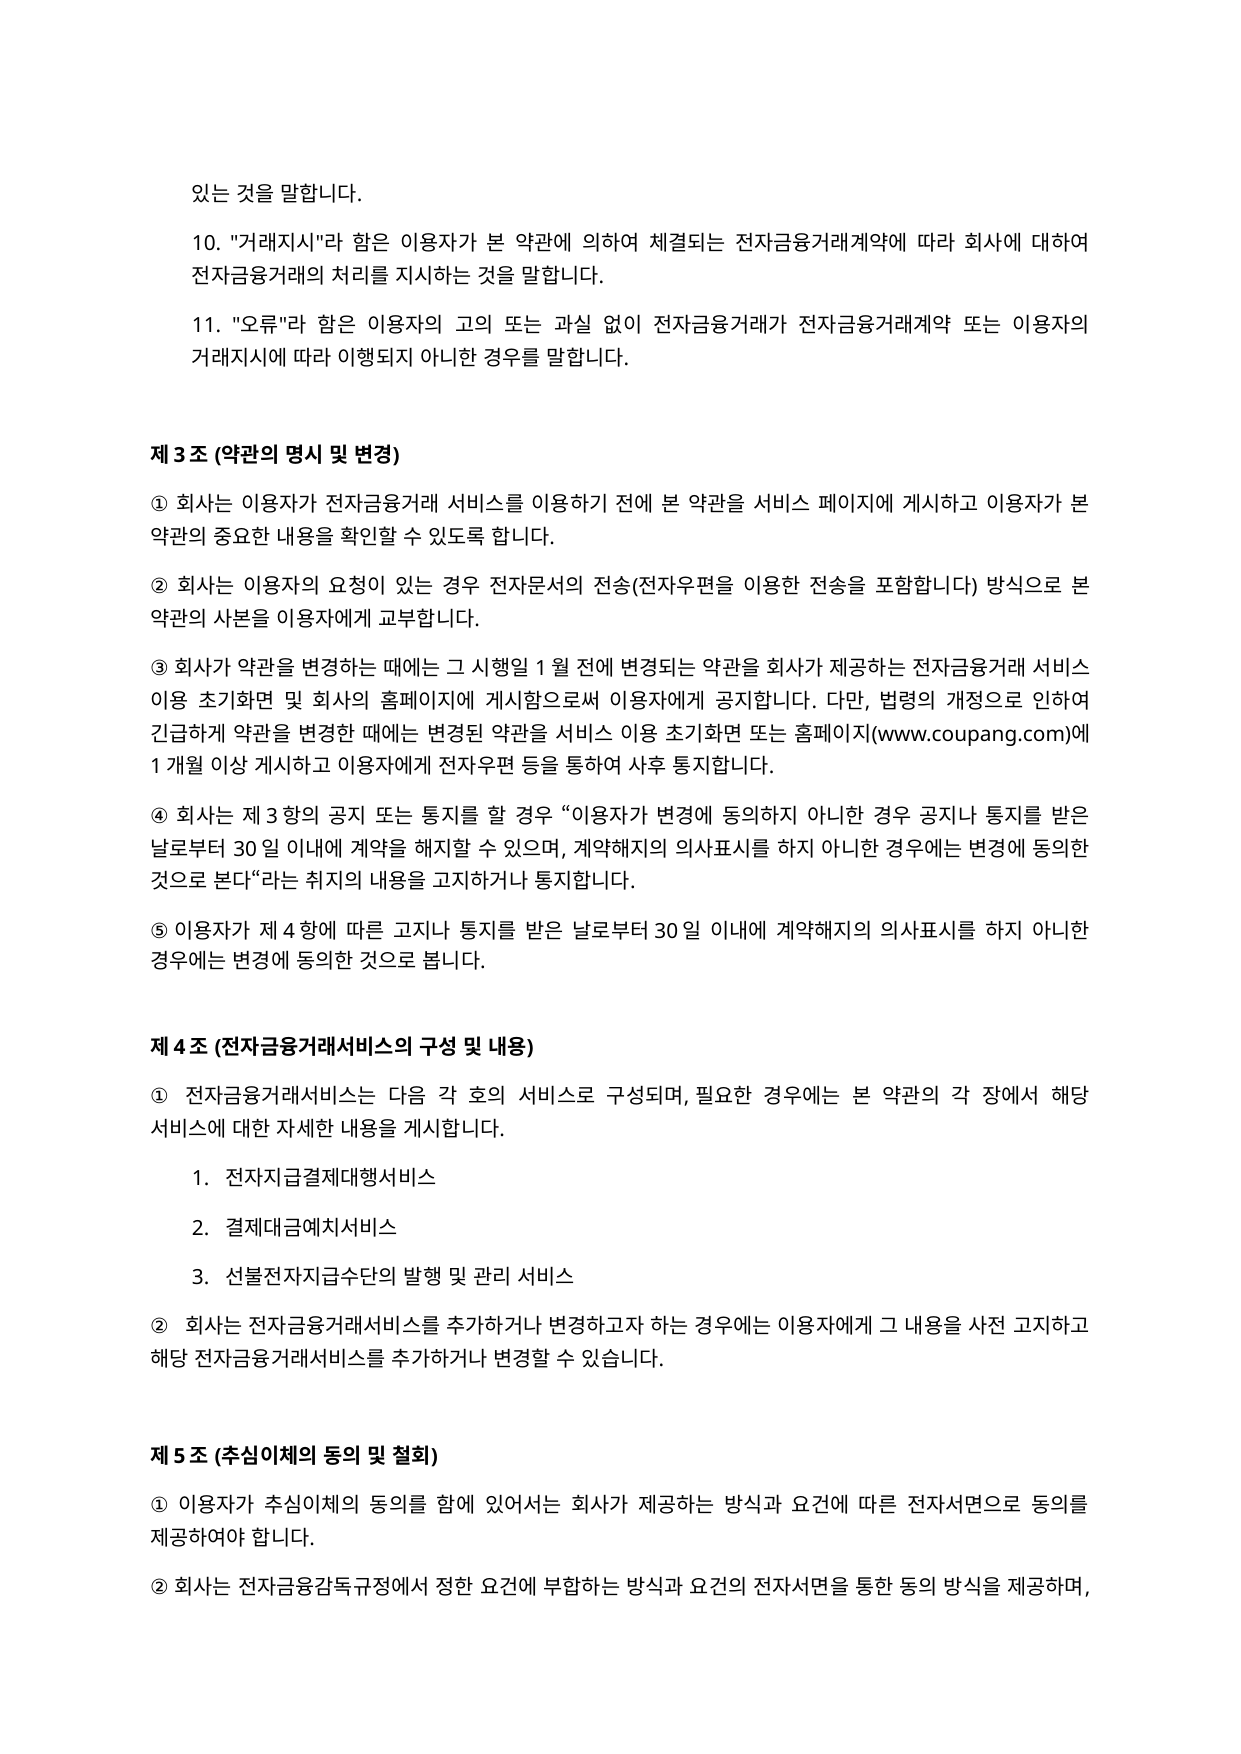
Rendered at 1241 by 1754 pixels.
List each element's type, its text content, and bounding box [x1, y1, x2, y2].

text 11. "오류"라 함은 이용자의 고의 또는 과실 없이 전자금융거래가 전자금융거래계약 또는 이용자의 거래지시에 따라 이행되지 아니한 경우를 말합니다. [192, 309, 1090, 372]
text ④ 회사는 제3항의 공지 또는 통지를 할 경우 “이용자가 변경에 동의하지 아니한 경우 공지나 통지를 받은 날로부터 30일 이내에 계약을 해지할 수 있으며, 계약해지의 의사표시를 하지 아니한 경우에는 변경에 동의한 것으로 본다“라는 취지의 내용을 고지하거나 통지합니다. [150, 799, 1090, 895]
text ① 회사는 이용자가 전자금융거래 서비스를 이용하기 전에 본 약관을 서비스 페이지에 게시하고 이용자가 본 약관의 중요한 내용을 확인할 수 있도록 합니다. [150, 487, 1090, 550]
text ① 이용자가 추심이체의 동의를 함에 있어서는 회사가 제공하는 방식과 요건에 따른 전자서면으로 동의를 제공하여야 합니다. [150, 1488, 1090, 1551]
text 10. "거래지시"라 함은 이용자가 본 약관에 의하여 체결되는 전자금융거래계약에 따라 회사에 대하여 전자금융거래의 처리를 지시하는 것을 말합니다. [192, 227, 1090, 289]
text 2. 결제대금예치서비스 [192, 1211, 1090, 1241]
subtitle 제4조 (전자금융거래서비스의 구성 및 내용) [150, 1030, 1090, 1060]
subtitle 제3조 (약관의 명시 및 변경) [150, 438, 1090, 468]
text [192, 177, 1090, 207]
text ⑤ 이용자가 제4항에 따른 고지나 통지를 받은 날로부터 30일 이내에 계약해지의 의사표시를 하지 아니한 경우에는 변경에 동의한 것으로 봅니다. [150, 914, 1090, 974]
text ① 전자금융거래서비스는 다음 각 호의 서비스로 구성되며, 필요한 경우에는 본 약관의 각 장에서 해당 서비스에 대한 자세한 내용을 게시합니다. [150, 1079, 1090, 1142]
text 3. 선불전자지급수단의 발행 및 관리 서비스 [192, 1260, 1090, 1291]
text ③ 회사가 약관을 변경하는 때에는 그 시행일 1월 전에 변경되는 약관을 회사가 제공하는 전자금융거래 서비스 이용 초기화면 및 회사의 홈페이지에 게시함으로써 이용자에게 공지합니다. 다만, 법령의 개정으로 인하여 긴급하게 약관을 변경한 때에는 변경된 약관을 서비스 이용 초기화면 또는 홈페이지(www.coupang.com)에 1개월 이상 게시하고 이용자에게 전자우편 등을 통하여 사후 통지합니다. [150, 652, 1090, 780]
text ② 회사는 전자금융거래서비스를 추가하거나 변경하고자 하는 경우에는 이용자에게 그 내용을 사전 고지하고 해당 전자금융거래서비스를 추가하거나 변경할 수 있습니다. [150, 1310, 1090, 1373]
text 1. 전자지급결제대행서비스 [192, 1162, 1090, 1192]
subtitle 제5조 (추심이체의 동의 및 철회) [150, 1439, 1090, 1469]
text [150, 1571, 1090, 1601]
text ② 회사는 이용자의 요청이 있는 경우 전자문서의 전송(전자우편을 이용한 전송을 포함합니다) 방식으로 본 약관의 사본을 이용자에게 교부합니다. [150, 569, 1090, 632]
